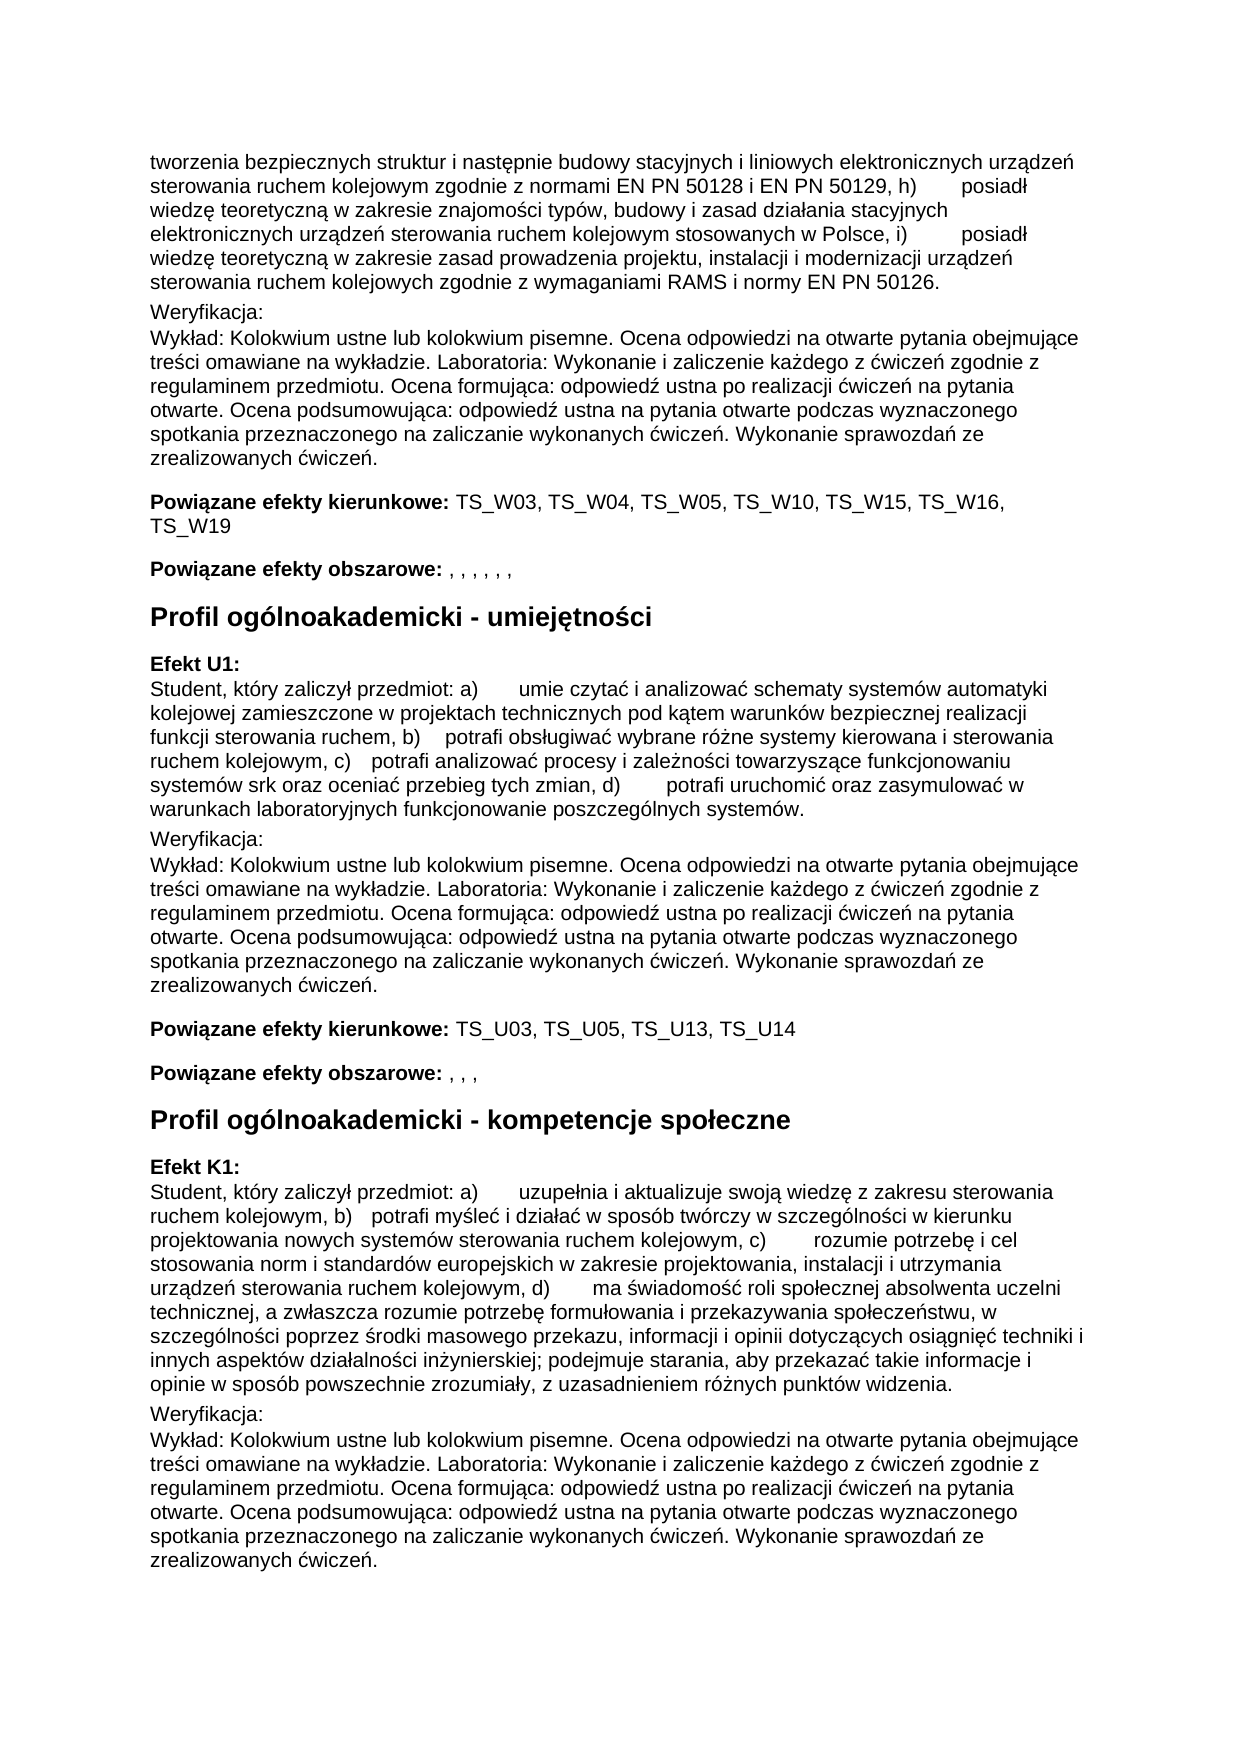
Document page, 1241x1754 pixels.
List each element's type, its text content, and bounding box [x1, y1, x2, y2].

text Weryfikacja: [150, 1402, 1090, 1426]
text Powiązane efekty kierunkowe: TS_W03, TS_W04, TS_W05, TS_W10, TS_W15, TS_W16, TS_W19 [150, 489, 1090, 537]
text Student, który zaliczył przedmiot: a) uzupełnia i aktualizuje swoją wiedzę z zakresu sterowania ruchem kolejowym, b) potrafi myśleć i działać w sposób twórczy w szczególności w kierunku projektowania nowych systemów sterowania ruchem kolejowym, c) rozumie potrzebę i cel stosowania norm i standardów europejskich w zakresie projektowania, instalacji i utrzymania urządzeń sterowania ruchem kolejowym, d) ma świadomość roli społecznej absolwenta uczelni technicznej, a zwłaszcza rozumie potrzebę formułowania i przekazywania społeczeństwu, w szczególności poprzez środki masowego przekazu, informacji i opinii dotyczących osiągnięć techniki i innych aspektów działalności inżynierskiej; podejmuje starania, aby przekazać takie informacje i opinie w sposób powszechnie zrozumiały, z uzasadnieniem różnych punktów widzenia. [150, 1180, 1090, 1396]
text Efekt K1: [150, 1155, 1090, 1179]
text Wykład: Kolokwium ustne lub kolokwium pisemne. Ocena odpowiedzi na otwarte pytania obejmujące treści omawiane na wykładzie. Laboratoria: Wykonanie i zaliczenie każdego z ćwiczeń zgodnie z regulaminem przedmiotu. Ocena formująca: odpowiedź ustna po realizacji ćwiczeń na pytania otwarte. Ocena podsumowująca: odpowiedź ustna na pytania otwarte podczas wyznaczonego spotkania przeznaczonego na zaliczanie wykonanych ćwiczeń. Wykonanie sprawozdań ze zrealizowanych ćwiczeń. [150, 326, 1090, 470]
text Powiązane efekty obszarowe: , , , , , , [150, 557, 1090, 581]
text Weryfikacja: [150, 300, 1090, 324]
text Wykład: Kolokwium ustne lub kolokwium pisemne. Ocena odpowiedzi na otwarte pytania obejmujące treści omawiane na wykładzie. Laboratoria: Wykonanie i zaliczenie każdego z ćwiczeń zgodnie z regulaminem przedmiotu. Ocena formująca: odpowiedź ustna po realizacji ćwiczeń na pytania otwarte. Ocena podsumowująca: odpowiedź ustna na pytania otwarte podczas wyznaczonego spotkania przeznaczonego na zaliczanie wykonanych ćwiczeń. Wykonanie sprawozdań ze zrealizowanych ćwiczeń. [150, 1428, 1090, 1572]
text Efekt U1: [150, 652, 1090, 676]
text Student, który zaliczył przedmiot: a) umie czytać i analizować schematy systemów automatyki kolejowej zamieszczone w projektach technicznych pod kątem warunków bezpiecznej realizacji funkcji sterowania ruchem, b) potrafi obsługiwać wybrane różne systemy kierowana i sterowania ruchem kolejowym, c) potrafi analizować procesy i zależności towarzyszące funkcjonowaniu systemów srk oraz oceniać przebieg tych zmian, d) potrafi uruchomić oraz zasymulować w warunkach laboratoryjnych funkcjonowanie poszczególnych systemów. [150, 677, 1090, 821]
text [150, 150, 1090, 294]
text Weryfikacja: [150, 827, 1090, 851]
subtitle Profil ogólnoakademicki - kompetencje społeczne [150, 1104, 1090, 1135]
text Wykład: Kolokwium ustne lub kolokwium pisemne. Ocena odpowiedzi na otwarte pytania obejmujące treści omawiane na wykładzie. Laboratoria: Wykonanie i zaliczenie każdego z ćwiczeń zgodnie z regulaminem przedmiotu. Ocena formująca: odpowiedź ustna po realizacji ćwiczeń na pytania otwarte. Ocena podsumowująca: odpowiedź ustna na pytania otwarte podczas wyznaczonego spotkania przeznaczonego na zaliczanie wykonanych ćwiczeń. Wykonanie sprawozdań ze zrealizowanych ćwiczeń. [150, 853, 1090, 997]
text Powiązane efekty obszarowe: , , , [150, 1060, 1090, 1084]
subtitle Profil ogólnoakademicki - umiejętności [150, 601, 1090, 632]
text Powiązane efekty kierunkowe: TS_U03, TS_U05, TS_U13, TS_U14 [150, 1017, 1090, 1041]
